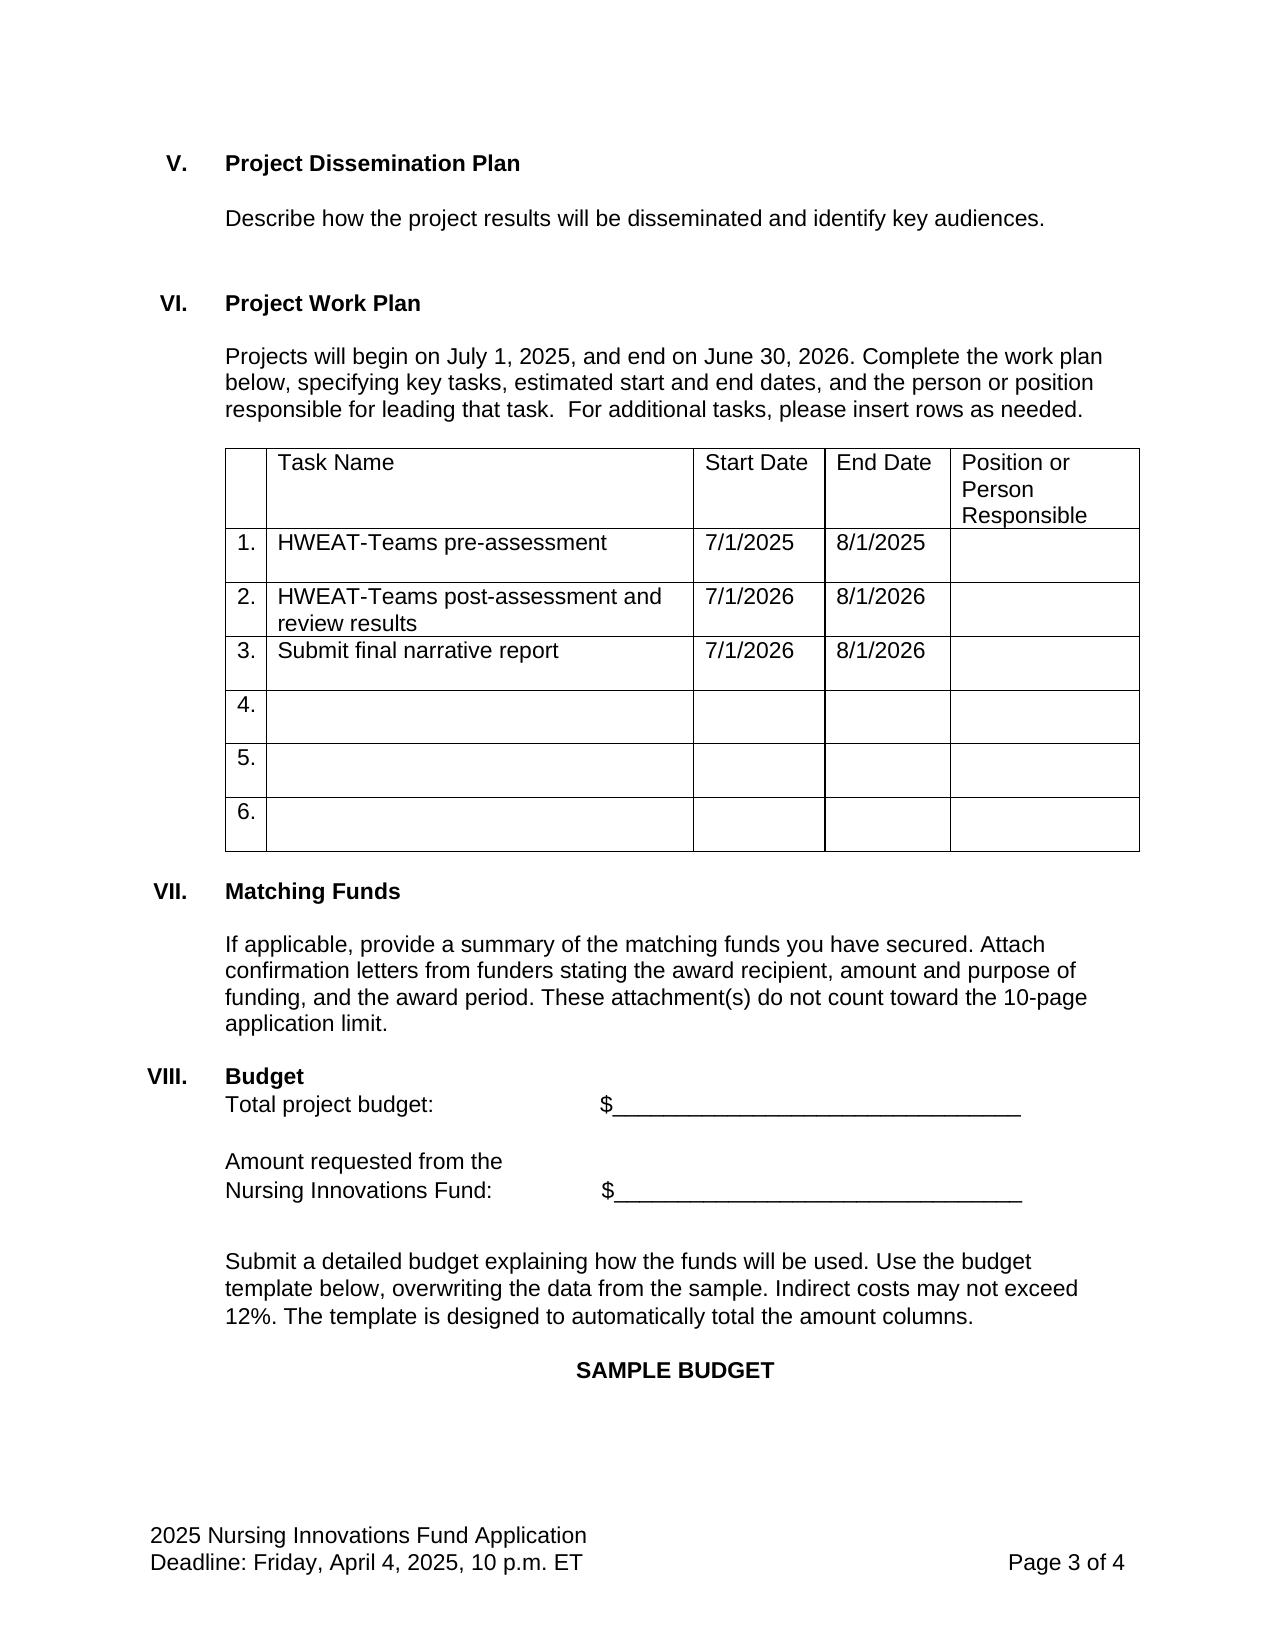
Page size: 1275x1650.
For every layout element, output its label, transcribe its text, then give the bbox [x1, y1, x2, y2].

table_cell [694, 744, 824, 797]
list Matching Funds [187, 878, 1125, 904]
list Describe how the project results will be disseminated and identify key audiences. [225, 205, 1125, 231]
table_cell [267, 691, 693, 743]
list Budget [187, 1063, 1125, 1089]
table_cell [826, 744, 950, 797]
text Projects will begin on July 1, 2025, and end on June 30, 2026. Complete the work plan below, specifying key tasks, estimated start and end dates, and the person or position responsible for leading that task. For additional tasks, please insert rows as needed. [225, 343, 1125, 422]
table_cell [267, 744, 693, 797]
table_cell [951, 744, 1139, 797]
table_cell 8/1/2025 [826, 529, 950, 582]
table_cell [826, 691, 950, 743]
table_cell [694, 798, 824, 851]
table_cell [226, 798, 266, 851]
table_header Position or Person Responsible [951, 449, 1139, 528]
table_cell [826, 798, 950, 851]
table_cell [226, 637, 266, 689]
list Nursing Innovations Fund: $________________________________ [225, 1177, 1125, 1203]
table_cell 8/1/2026 [826, 637, 950, 689]
table_cell HWEAT-Teams pre-assessment [267, 529, 693, 582]
list Project Work Plan [187, 290, 1125, 316]
table_header Task Name [267, 449, 693, 528]
text SAMPLE BUDGET [225, 1357, 1125, 1383]
table_header End Date [826, 449, 950, 528]
list Total project budget: $________________________________ [225, 1091, 1125, 1117]
table_cell [951, 529, 1139, 582]
table_cell [951, 798, 1139, 851]
table_cell 7/1/2026 [694, 637, 824, 689]
table_cell [951, 637, 1139, 689]
table_cell [226, 744, 266, 797]
table_cell [226, 529, 266, 582]
table_cell 8/1/2026 [826, 583, 950, 636]
table_cell 7/1/2025 [694, 529, 824, 582]
text Submit a detailed budget explaining how the funds will be used. Use the budget template below, overwriting the data from the sample. Indirect costs may not exceed 12%. The template is designed to automatically total the amount columns. [150, 1248, 1125, 1331]
text If applicable, provide a summary of the matching funds you have secured. Attach confirmation letters from funders stating the award recipient, amount and purpose of funding, and the award period. These attachment(s) do not count toward the 10-page application limit. [357, 931, 1125, 1036]
table_cell 7/1/2026 [694, 583, 824, 636]
table_cell [226, 691, 266, 743]
table_cell HWEAT-Teams post-assessment and review results [267, 583, 693, 636]
table_header Start Date [694, 449, 824, 528]
table_cell [226, 583, 266, 636]
table_cell [951, 583, 1139, 636]
table_cell [951, 691, 1139, 743]
table_cell [267, 798, 693, 851]
list Project Dissemination Plan [187, 150, 1125, 176]
table_header [226, 449, 266, 528]
list Amount requested from the [225, 1148, 1125, 1174]
table_cell Submit final narrative report [267, 637, 693, 689]
table_cell [694, 691, 824, 743]
